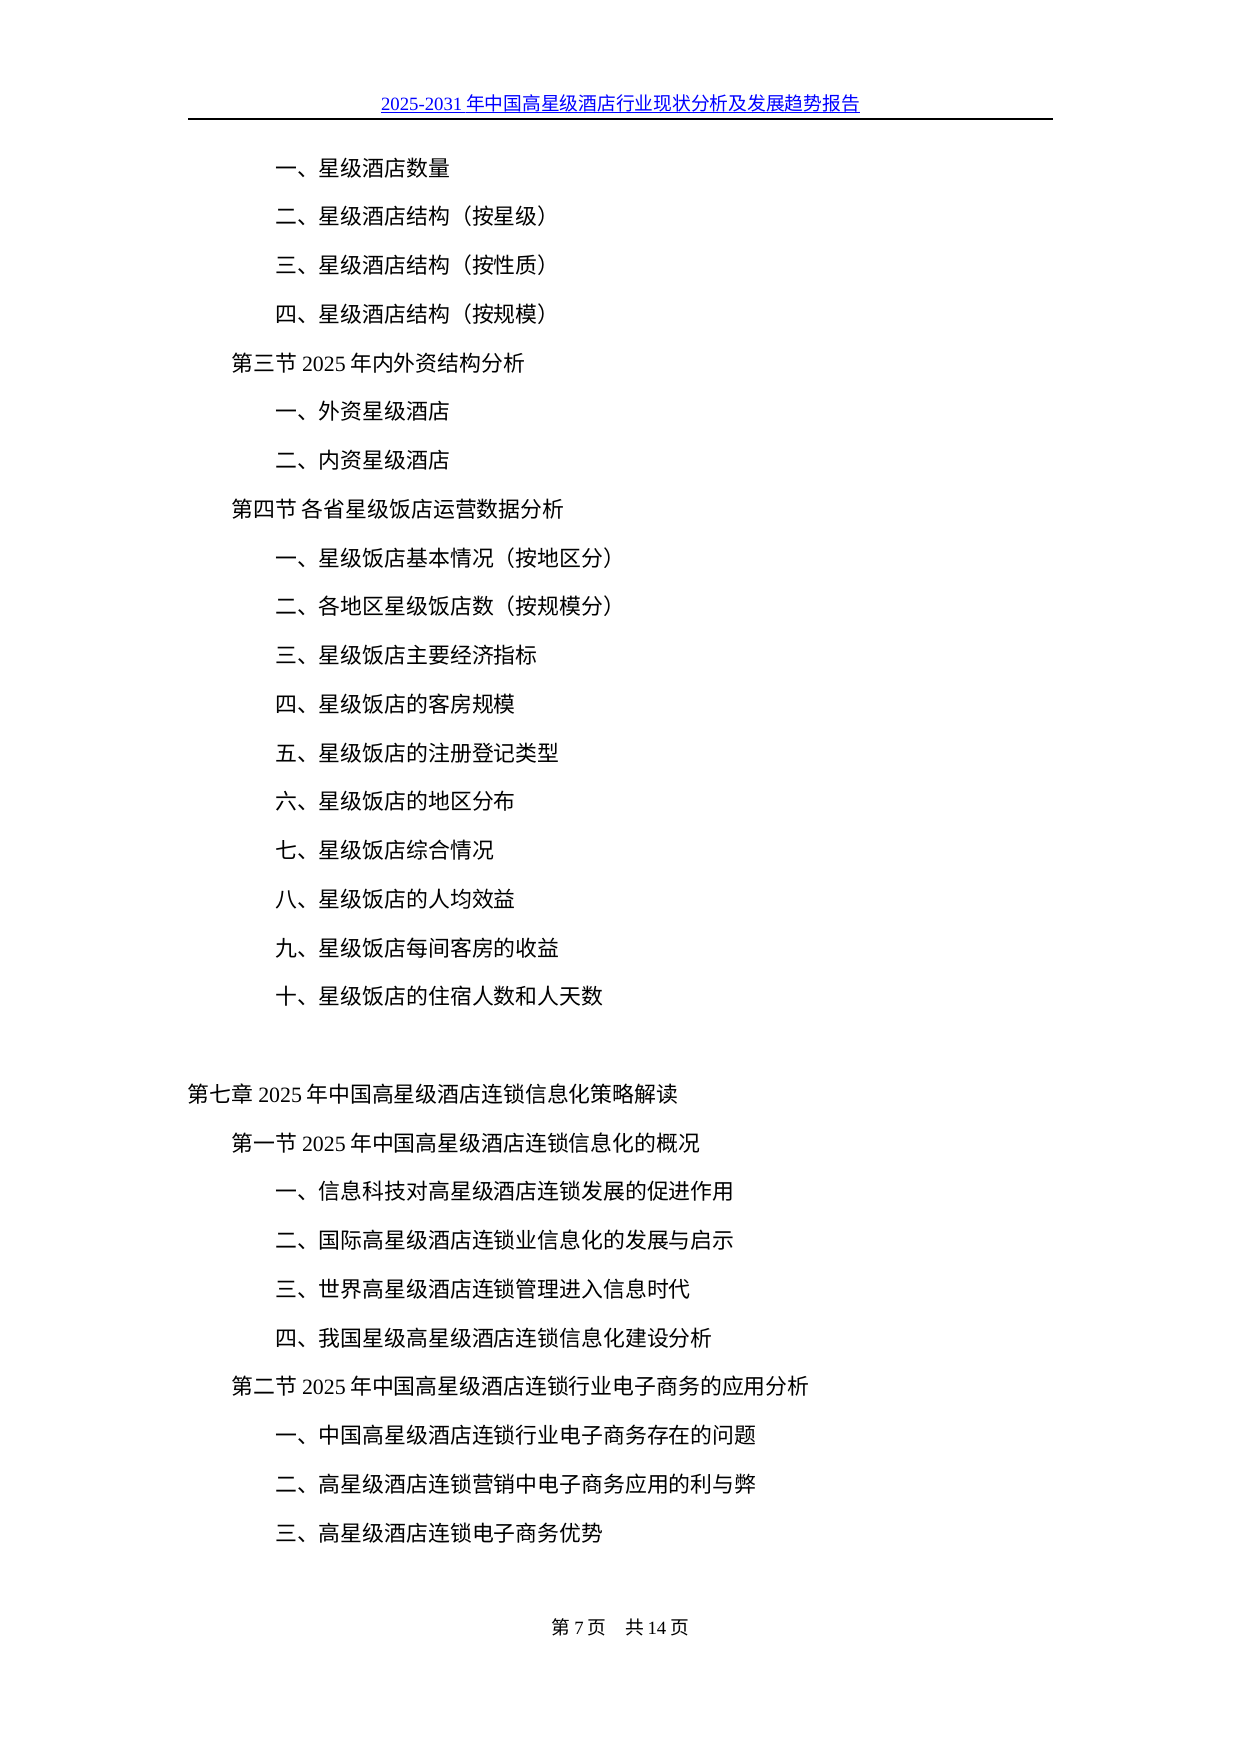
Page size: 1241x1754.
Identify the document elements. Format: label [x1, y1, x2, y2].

text [187, 150, 1053, 1548]
